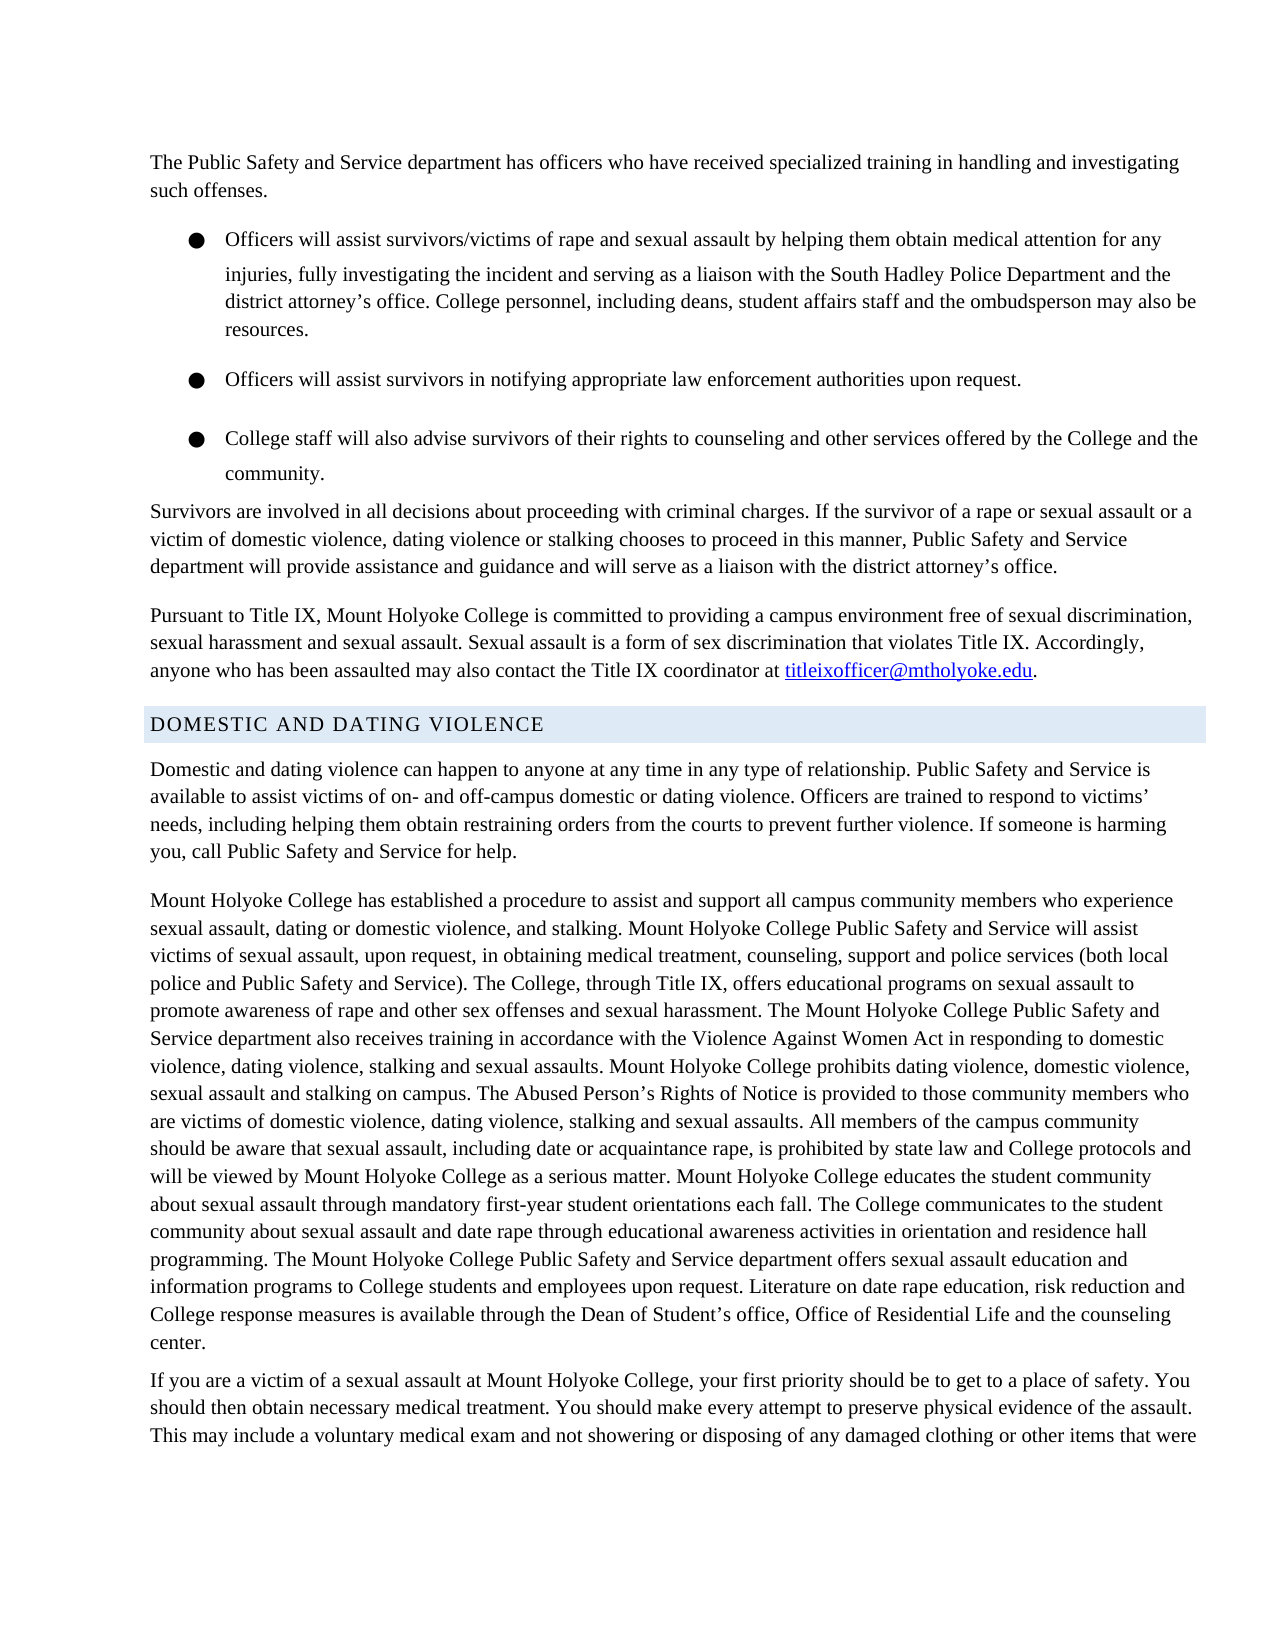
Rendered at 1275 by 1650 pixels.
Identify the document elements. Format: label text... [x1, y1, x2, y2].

list Officers will assist survivors in notifying appropriate law enforcement authorities upon request. [187, 355, 1200, 398]
text The Public Safety and Service department has officers who have received specialized training in handling and investigating such offenses. [150, 150, 1200, 202]
text Pursuant to Title IX, Mount Holyoke College is committed to providing a campus environment free of sexual discrimination, sexual harassment and sexual assault. Sexual assault is a form of sex discrimination that violates Title IX. Accordingly, anyone who has been assaulted may also contact the Title IX coordinator at titleixofficer@mtholyoke.edu. [150, 602, 1200, 682]
text Survivors are involved in all decisions about proceeding with criminal charges. If the survivor of a rape or sexual assault or a victim of domestic violence, dating violence or stalking chooses to proceed in this manner, Public Safety and Service department will provide assistance and guidance and will serve as a liaison with the district attorney’s office. [150, 499, 1200, 578]
text Domestic and dating violence can happen to anyone at any time in any type of relationship. Public Safety and Service is available to assist victims of on- and off-campus domestic or dating violence. Officers are trained to respond to victims’ needs, including helping them obtain restraining orders from the courts to prevent further violence. If someone is harming you, call Public Safety and Service for help. [150, 757, 1200, 863]
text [150, 1368, 1200, 1447]
list Officers will assist survivors/victims of rape and sexual assault by helping them obtain medical attention for any injuries, fully investigating the incident and serving as a liaison with the South Hadley Police Department and the district attorney’s office. College personnel, including deans, student affairs staff and the ombudsperson may also be resources. [187, 216, 1200, 341]
text Mount Holyoke College has established a procedure to assist and support all campus community members who experience sexual assault, dating or domestic violence, and stalking. Mount Holyoke College Public Safety and Service will assist victims of sexual assault, upon request, in obtaining medical treatment, counseling, support and police services (both local police and Public Safety and Service). The College, through Title IX, offers educational programs on sexual assault to promote awareness of rape and other sex offenses and sexual harassment. The Mount Holyoke College Public Safety and Service department also receives training in accordance with the Violence Against Women Act in responding to domestic violence, dating violence, stalking and sexual assaults. Mount Holyoke College prohibits dating violence, domestic violence, sexual assault and stalking on campus. The Abused Person’s Rights of Notice is provided to those community members who are victims of domestic violence, dating violence, stalking and sexual assaults. All members of the campus community should be aware that sexual assault, including date or acquaintance rape, is prohibited by state law and College protocols and will be viewed by Mount Holyoke College as a serious matter. Mount Holyoke College educates the student community about sexual assault through mandatory first-year student orientations each fall. The College communicates to the student community about sexual assault and date rape through educational awareness activities in orientation and residence hall programming. The Mount Holyoke College Public Safety and Service department offers sexual assault education and information programs to College students and employees upon request. Literature on date rape education, risk reduction and College response measures is available through the Dean of Student’s office, Office of Residential Life and the counseling center. [150, 888, 1200, 1354]
subtitle Domestic and dating violence [150, 713, 1200, 736]
list College staff will also advise survivors of their rights to counseling and other services offered by the College and the community. [187, 414, 1200, 485]
